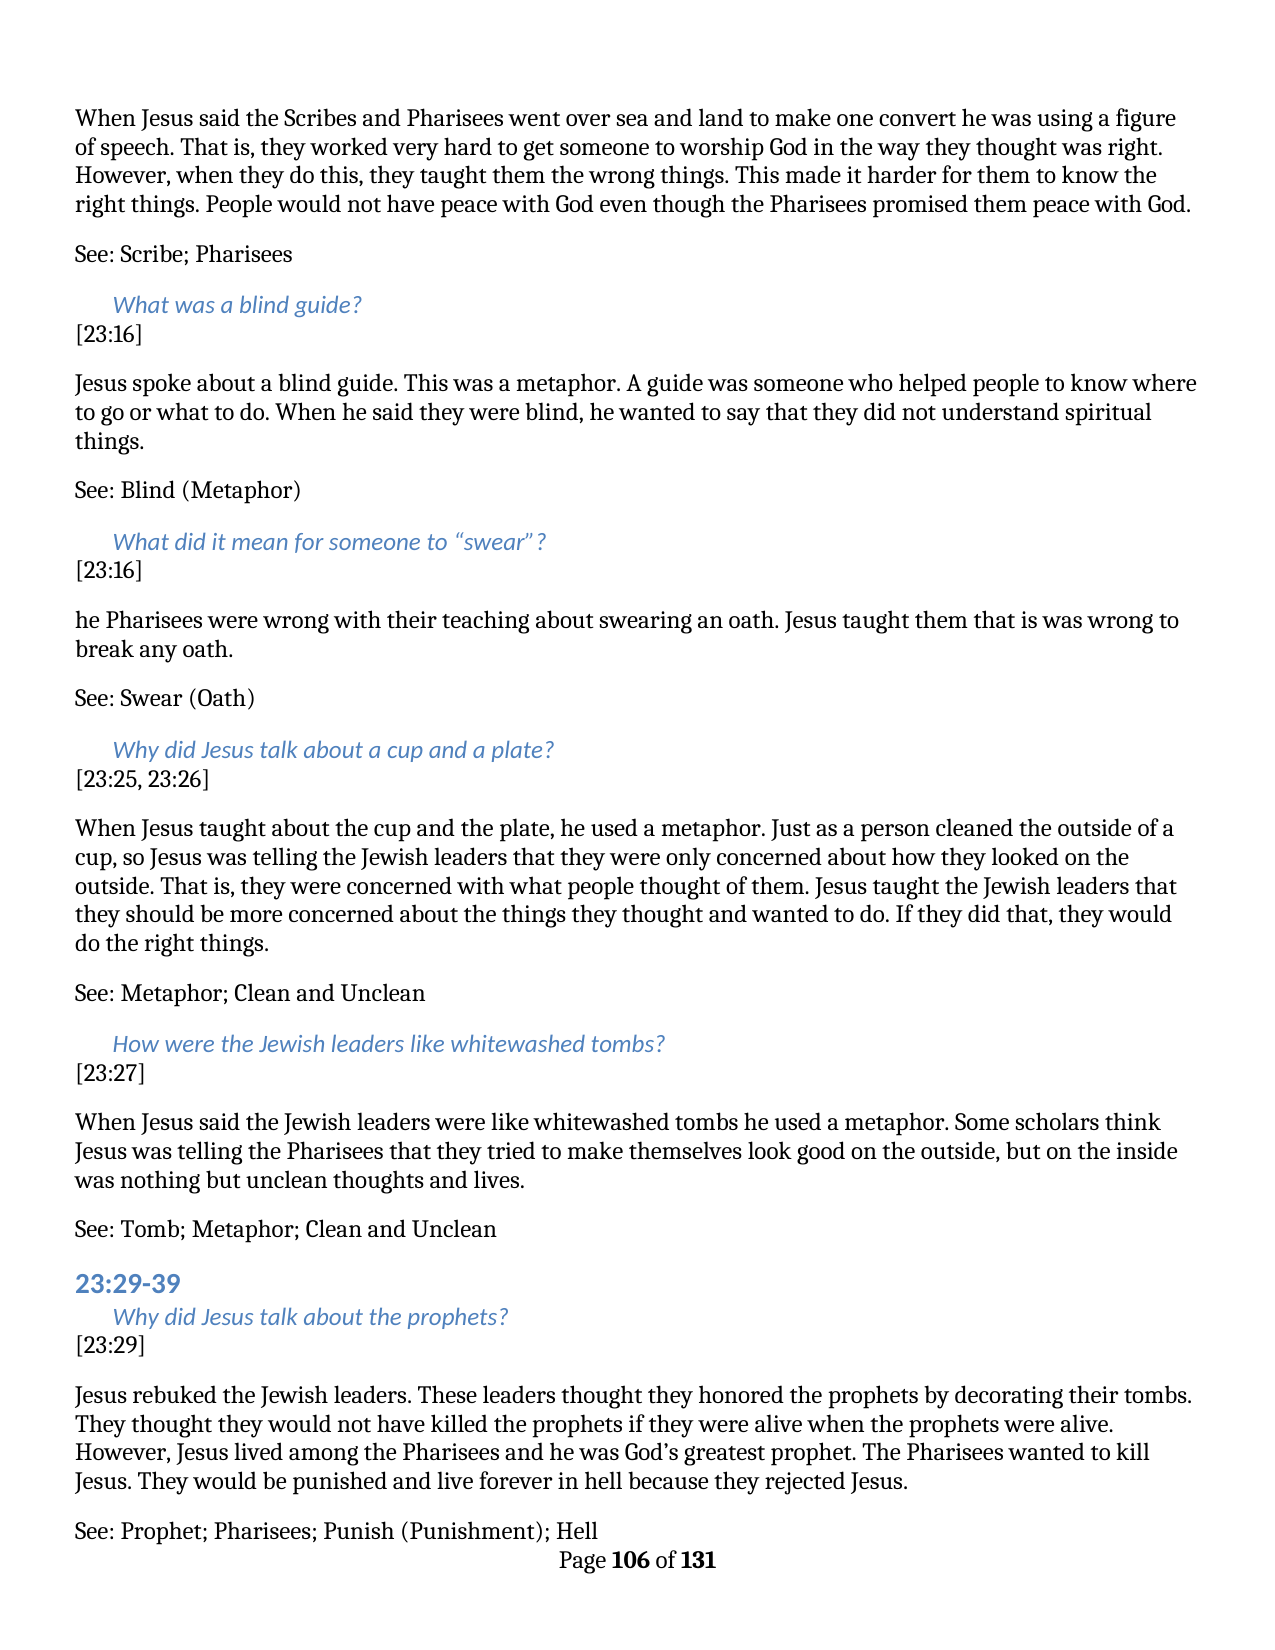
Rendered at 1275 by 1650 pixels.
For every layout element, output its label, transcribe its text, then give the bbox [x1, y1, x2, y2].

text When Jesus said the Scribes and Pharisees went over sea and land to make one convert he was using a figure of speech. That is, they worked very hard to get someone to worship God in the way they thought was right. However, when they do this, they taught them the wrong things. This made it harder for them to know the right things. People would not have peace with God even though the Pharisees promised them peace with God. [75, 104, 1200, 219]
text See: Swear (Oath) [75, 684, 1200, 713]
text [23:16] [75, 320, 1200, 348]
text See: Metaphor; Clean and Unclean [75, 979, 1200, 1007]
text [23:16] [75, 556, 1200, 585]
text [23:29] [75, 1331, 1200, 1360]
text [23:25, 23:26] [75, 764, 1200, 793]
subtitle How were the Jewish leaders like whitewashed tombs? [75, 1028, 1200, 1059]
text See: Tomb; Metaphor; Clean and Unclean [75, 1215, 1200, 1244]
subtitle What did it mean for someone to “swear”? [75, 526, 1200, 556]
text he Pharisees were wrong with their teaching about swearing an oath. Jesus taught them that is was wrong to break any oath. [75, 606, 1200, 663]
text When Jesus taught about the cup and the plate, he used a metaphor. Just as a person cleaned the outside of a cup, so Jesus was telling the Jewish leaders that they were only concerned about how they looked on the outside. That is, they were concerned with what people thought of them. Jesus taught the Jewish leaders that they should be more concerned about the things they thought and wanted to do. If they did that, they would do the right things. [75, 814, 1200, 958]
text Jesus rebuked the Jewish leaders. These leaders thought they honored the prophets by decorating their tombs. They thought they would not have killed the prophets if they were alive when the prophets were alive. However, Jesus lived among the Pharisees and he was God’s greatest prophet. The Pharisees wanted to kill Jesus. They would be punished and live forever in hell because they rejected Jesus. [75, 1381, 1200, 1496]
text See: Prophet; Pharisees; Punish (Punishment); Hell [75, 1517, 1200, 1545]
text See: Blind (Metaphor) [75, 476, 1200, 505]
subtitle Why did Jesus talk about a cup and a plate? [75, 734, 1200, 764]
subtitle What was a blind guide? [75, 289, 1200, 320]
text [23:27] [75, 1059, 1200, 1087]
text Jesus spoke about a blind guide. This was a metaphor. A guide was someone who helped people to know where to go or what to do. When he said they were blind, he wanted to say that they did not understand spiritual things. [75, 369, 1200, 456]
subtitle 23:29-39 [75, 1265, 1200, 1301]
subtitle Why did Jesus talk about the prophets? [75, 1301, 1200, 1331]
text See: Scribe; Pharisees [75, 239, 1200, 268]
text When Jesus said the Jewish leaders were like whitewashed tombs he used a metaphor. Some scholars think Jesus was telling the Pharisees that they tried to make themselves look good on the outside, but on the inside was nothing but unclean thoughts and lives. [75, 1108, 1200, 1194]
